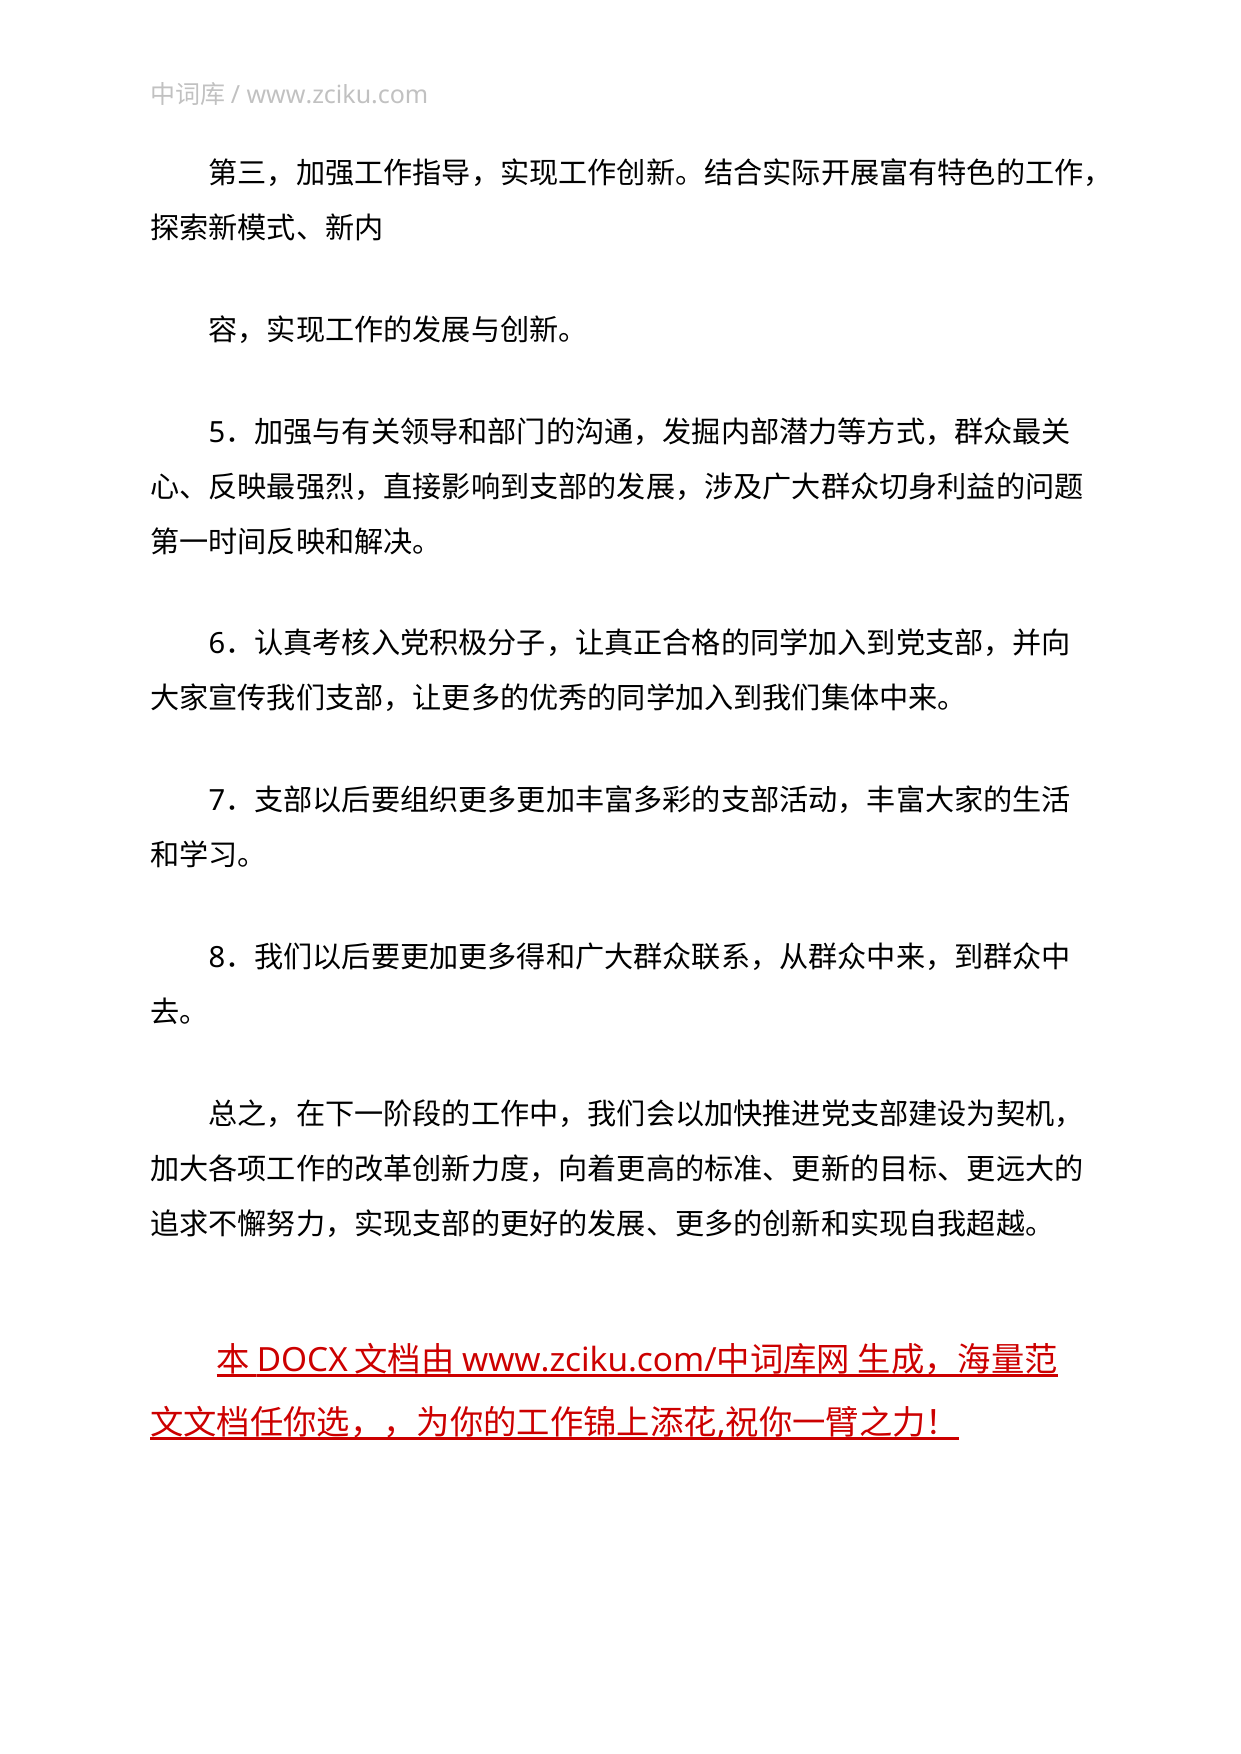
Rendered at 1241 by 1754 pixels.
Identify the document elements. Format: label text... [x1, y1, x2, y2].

text 5．加强与有关领导和部门的沟通，发掘内部潜力等方式，群众最关心、反映最强烈，直接影响到支部的发展，涉及广大群众切身利益的问题第一时间反映和解决。 [150, 408, 1090, 561]
text 总之，在下一阶段的工作中，我们会以加快推进党支部建设为契机，加大各项工作的改革创新力度，向着更高的标准、更新的目标、更远大的追求不懈努力，实现支部的更好的发展、更多的创新和实现自我超越。 [150, 1090, 1090, 1242]
text 第三，加强工作指导，实现工作创新。结合实际开展富有特色的工作，探索新模式、新内 [150, 150, 1090, 247]
text 本DOCX文档由 www.zciku.com/中词库网 生成，海量范文文档任你选，，为你的工作锦上添花,祝你一臂之力！ [150, 1333, 1090, 1444]
text 容，实现工作的发展与创新。 [150, 307, 1090, 349]
text 7．支部以后要组织更多更加丰富多彩的支部活动，丰富大家的生活和学习。 [150, 777, 1090, 874]
text 6．认真考核入党积极分子，让真正合格的同学加入到党支部，并向大家宣传我们支部，让更多的优秀的同学加入到我们集体中来。 [150, 620, 1090, 717]
text 8．我们以后要更加更多得和广大群众联系，从群众中来，到群众中去。 [150, 934, 1090, 1031]
